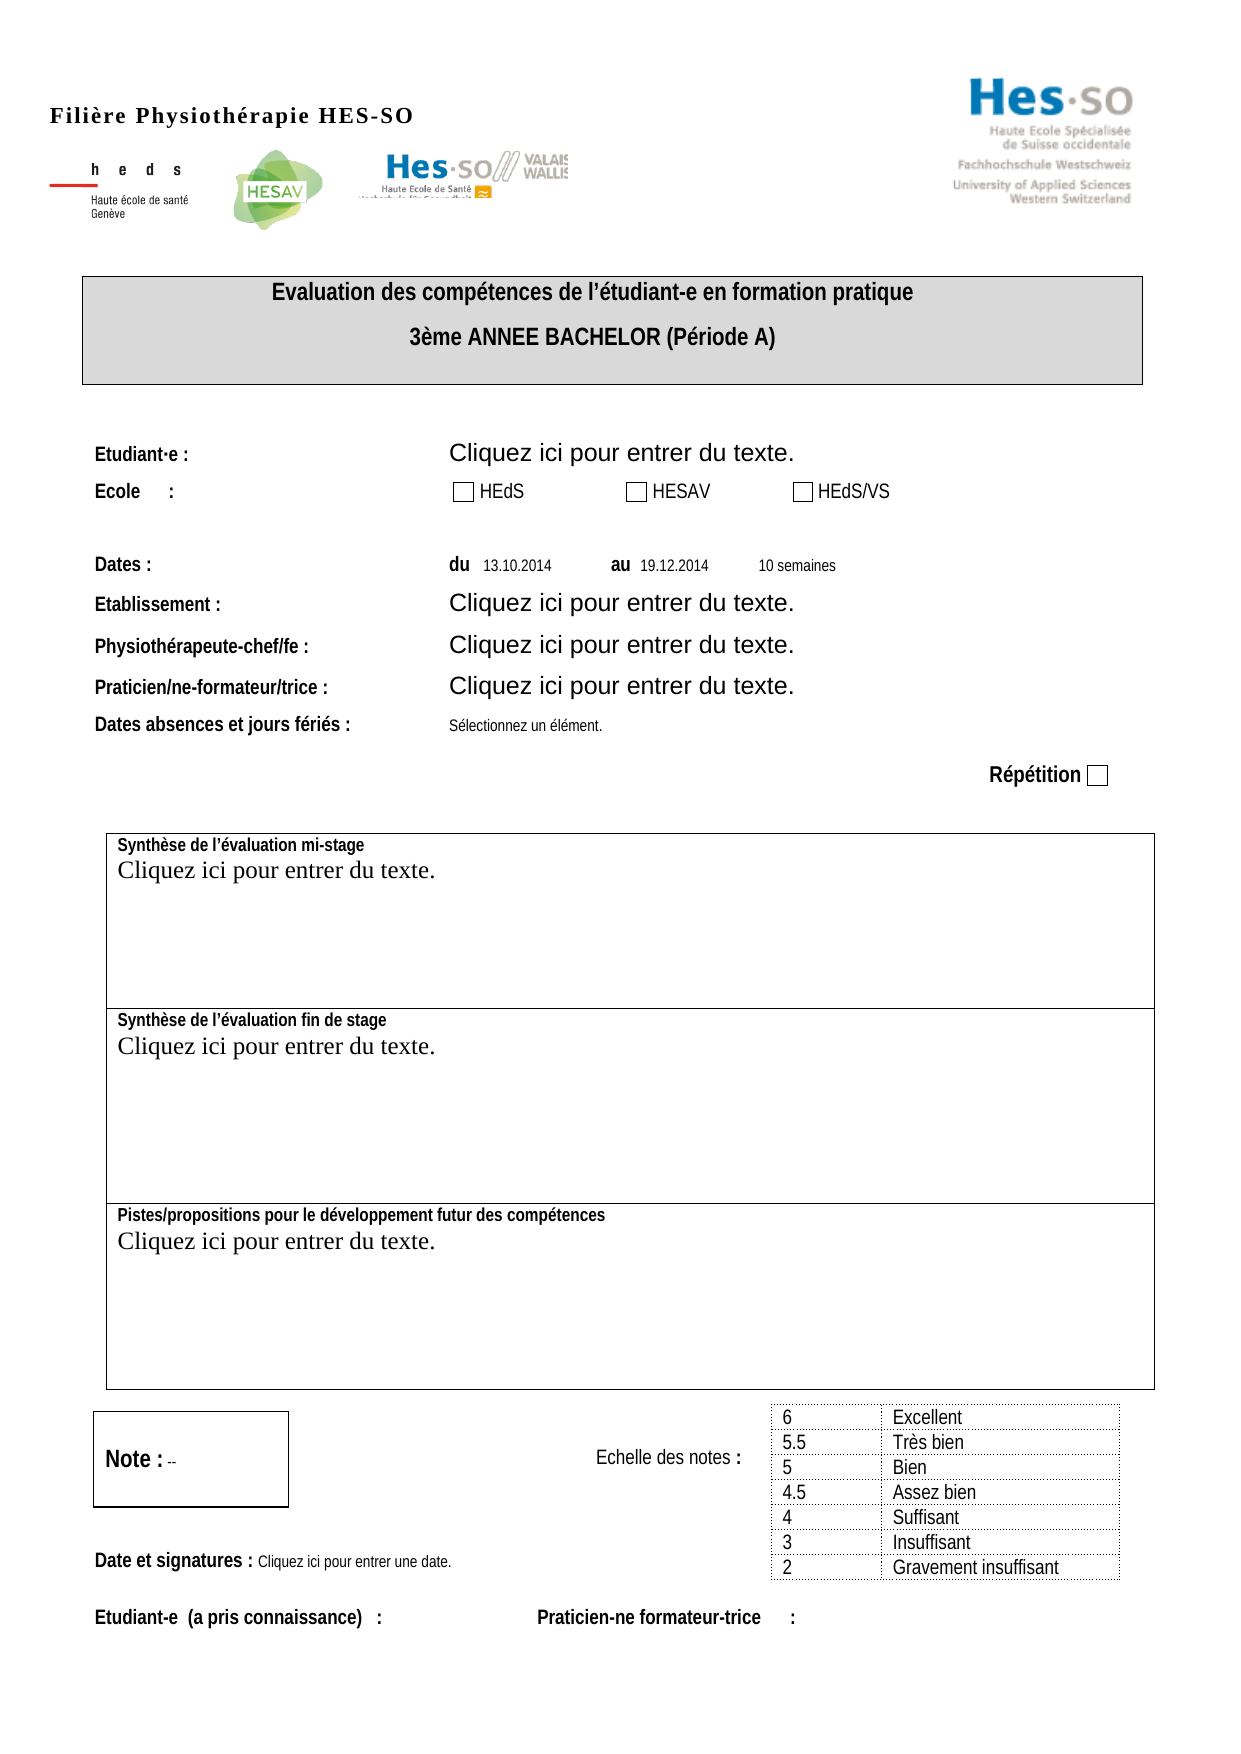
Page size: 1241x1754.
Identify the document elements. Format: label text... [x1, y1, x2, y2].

subtitle Dates absences et jours fériés : [94, 712, 1094, 736]
subtitle Etablissement : [94, 588, 1094, 617]
table_cell Assez bien [881, 1479, 1119, 1504]
table_cell 4.5 [771, 1479, 881, 1504]
table_cell 5 [771, 1454, 881, 1479]
text Dates : du au [94, 552, 1094, 576]
table_header Synthèse de l’évaluation mi-stage [107, 834, 1154, 1008]
picture [233, 150, 323, 230]
text Etudiant-e (a pris connaissance) : Praticien-ne formateur-trice : [94, 1605, 1094, 1629]
table_cell Bien [881, 1454, 1119, 1479]
picture [929, 68, 1139, 213]
table_header Excellent [881, 1404, 1119, 1429]
table_cell Synthèse de l’évaluation fin de stage [107, 1009, 1154, 1203]
subtitle Etudiant∙e : [94, 438, 1094, 466]
table_cell 5.5 [771, 1429, 881, 1454]
table_header Note : [94, 1412, 288, 1506]
subtitle Physiothérapeute-chef/fe : [94, 629, 1094, 658]
table_cell 2 [771, 1554, 881, 1579]
table_cell 4 [771, 1504, 881, 1529]
text Répétition [906, 761, 1134, 787]
picture [358, 150, 568, 198]
text Ecole : HEdS HESAV HEdS/VS [94, 479, 1094, 503]
table_header Evaluation des compétences de l’étudiant-e en formation pratique 3ème ANNEE BACHELOR (Période A) [83, 277, 1142, 384]
table_cell Gravement insuffisant [881, 1554, 1119, 1579]
subtitle Echelle des notes : [289, 1445, 771, 1469]
table_cell 3 [771, 1529, 881, 1554]
table_cell Très bien [881, 1429, 1119, 1454]
subtitle Praticien/ne-formateur/trice : [94, 671, 1094, 699]
table_cell Pistes/propositions pour le développement futur des compétences [107, 1204, 1154, 1389]
text Date et signatures : [94, 1548, 771, 1572]
table_header 6 [771, 1404, 881, 1429]
table_cell Insuffisant [881, 1529, 1119, 1554]
picture [49, 163, 188, 218]
table_cell Suffisant [881, 1504, 1119, 1529]
